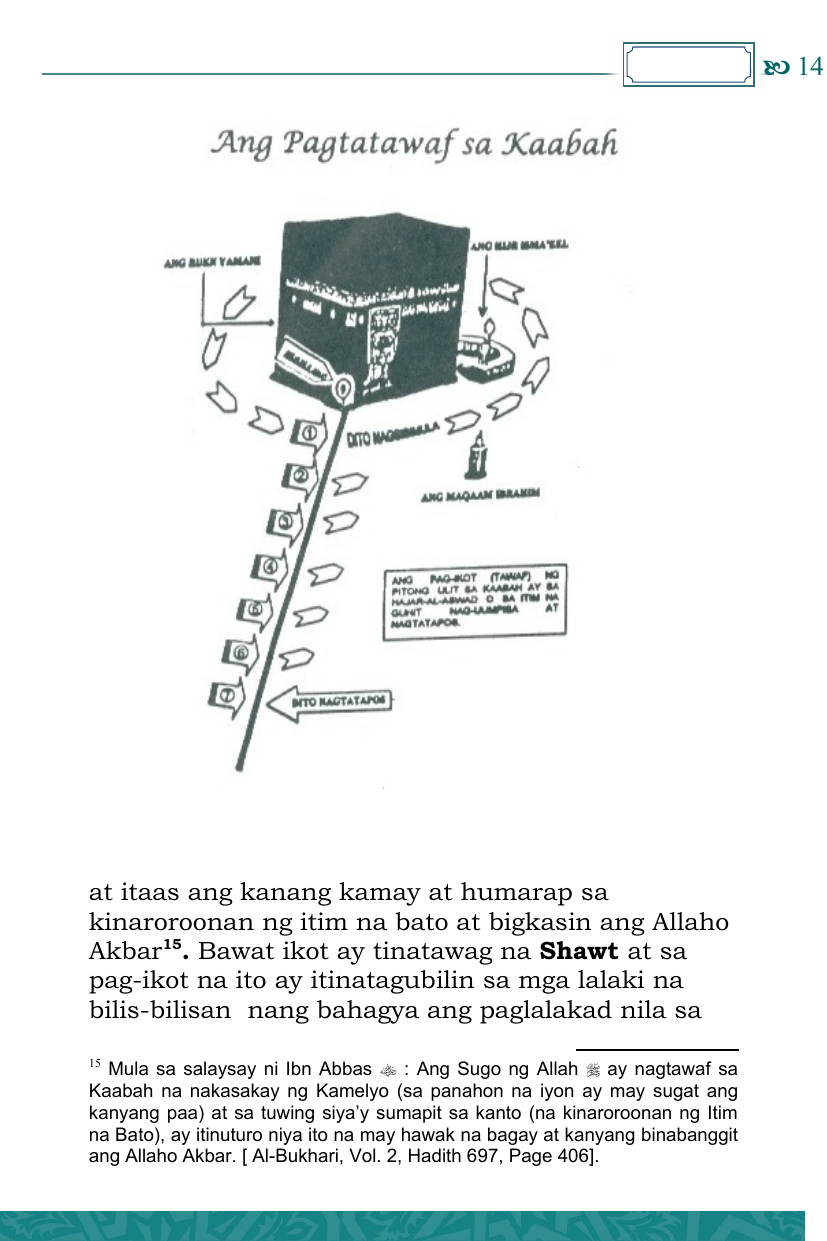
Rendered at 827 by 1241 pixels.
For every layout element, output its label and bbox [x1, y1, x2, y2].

text [89, 877, 738, 1024]
picture [153, 118, 674, 789]
picture [0, 1211, 805, 1241]
